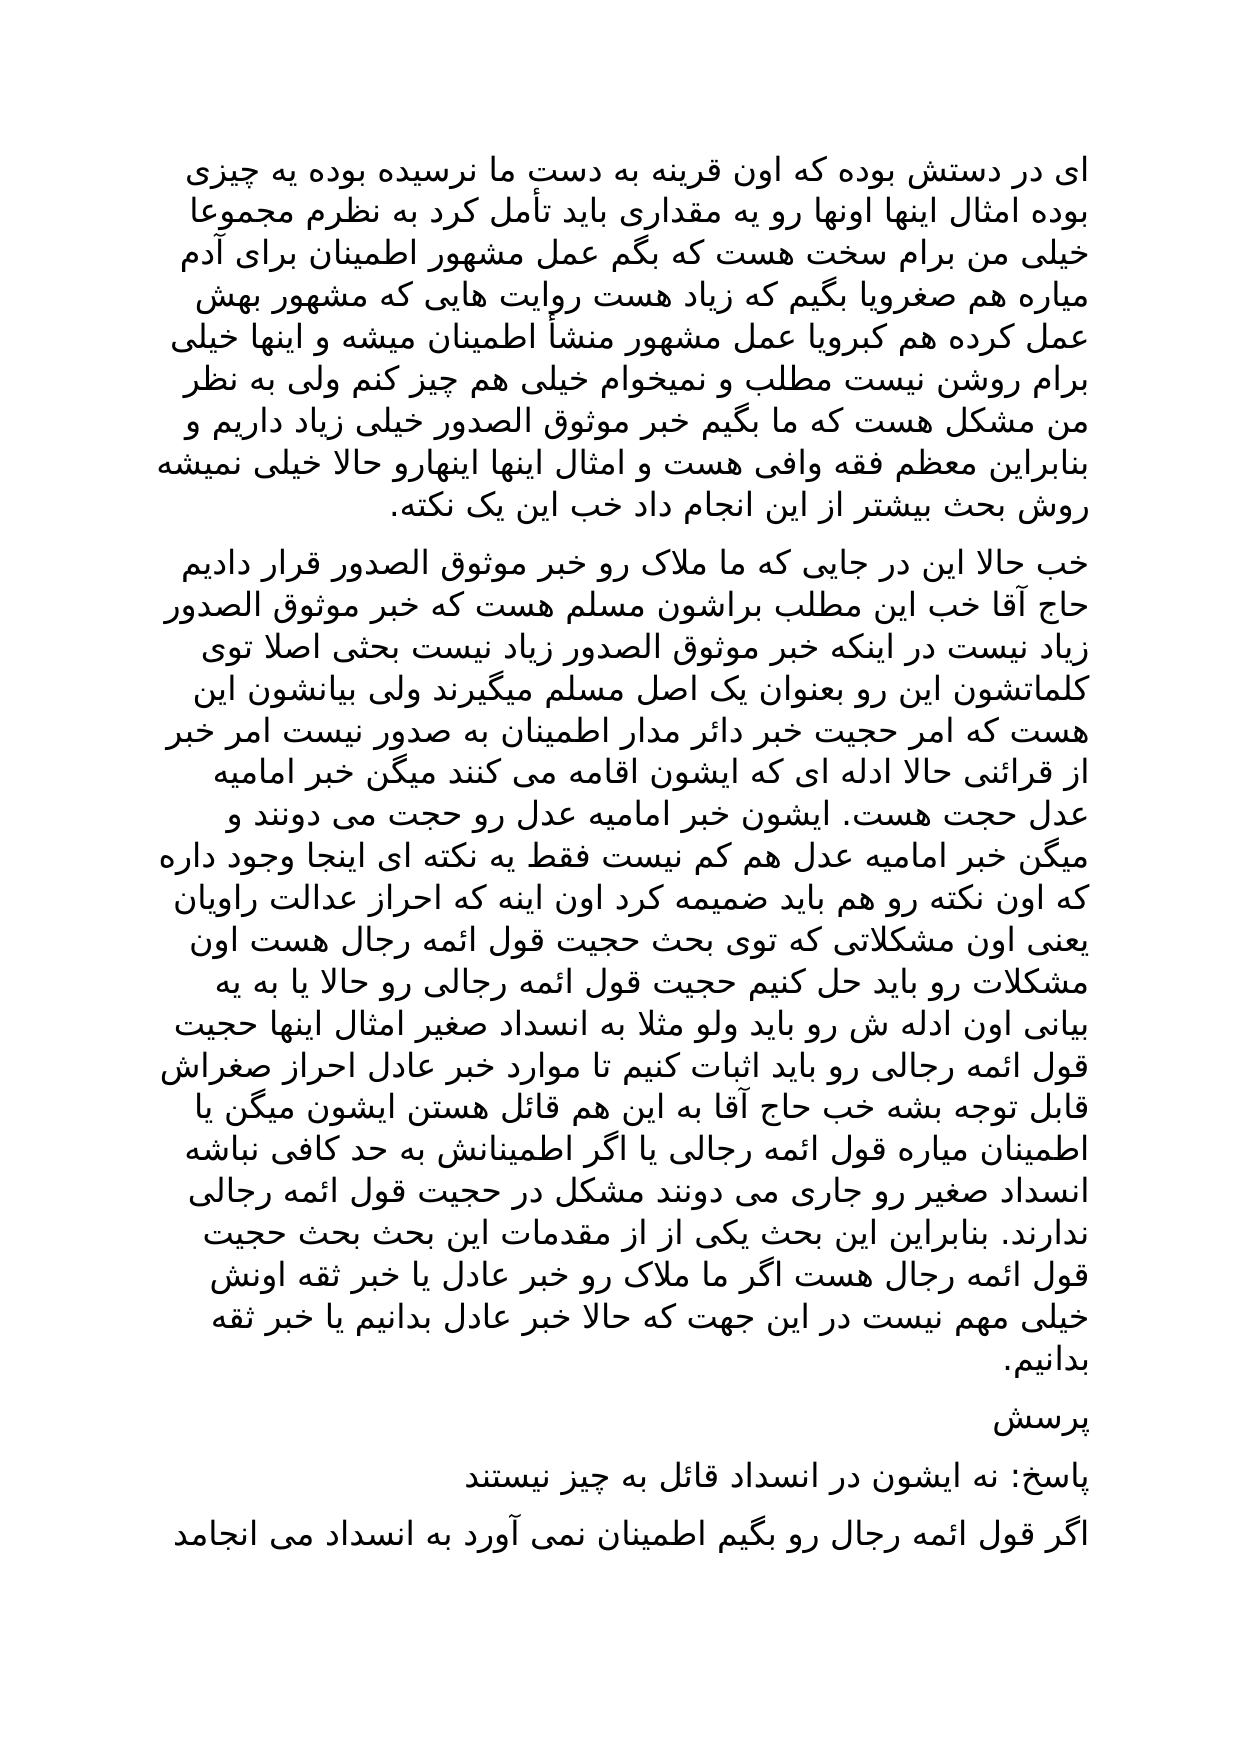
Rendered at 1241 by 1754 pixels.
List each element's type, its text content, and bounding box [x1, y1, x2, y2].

text اگر قول ائمه رجال رو بگیم اطمینان نمی آورد به انسداد می انجامد [150, 1515, 1090, 1554]
text پاسخ: نه ایشون در انسداد قائل به چیز نیستند [150, 1456, 1090, 1495]
text خب حالا این در جایی که ما ملاک رو خبر موثوق الصدور قرار دادیم حاج آقا خب این مطلب براشون مسلم هست که خبر موثوق الصدور زیاد نیست در اینکه خبر موثوق الصدور زیاد نیست بحثی اصلا توی کلماتشون این رو بعنوان یک اصل مسلم میگیرند ولی بیانشون این هست که امر حجیت خبر دائر مدار اطمینان به صدور نیست امر خبر از قرائنی حالا ادله ای که ایشون اقامه می کنند میگن خبر امامیه عدل حجت هست. ایشون خبر امامیه عدل رو حجت می دونند و میگن خبر امامیه عدل هم کم نیست فقط یه نکته ای اینجا وجود داره که اون نکته رو هم باید ضمیمه کرد اون اینه که احراز عدالت راویان یعنی اون مشکلاتی که توی بحث حجیت قول ائمه رجال هست اون مشکلات رو باید حل کنیم حجیت قول ائمه رجالی رو حالا یا به یه بیانی اون ادله ش رو باید ولو مثلا به انسداد صغیر امثال اینها حجیت قول ائمه رجالی رو باید اثبات کنیم تا موارد خبر عادل احراز صغراش قابل توجه بشه خب حاج آقا به این هم قائل هستن ایشون میگن یا اطمینان میاره قول ائمه رجالی یا اگر اطمینانش به حد کافی نباشه انسداد صغیر رو جاری می دونند مشکل در حجیت قول ائمه رجالی ندارند. بنابراین این بحث یکی از از مقدمات این بحث بحث حجیت قول ائمه رجال هست اگر ما ملاک رو خبر عادل یا خبر ثقه اونش خیلی مهم نیست در این جهت که حالا خبر عادل بدانیم یا خبر ثقه بدانیم. [150, 543, 1090, 1378]
text پرسش [150, 1398, 1090, 1437]
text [150, 150, 1090, 524]
